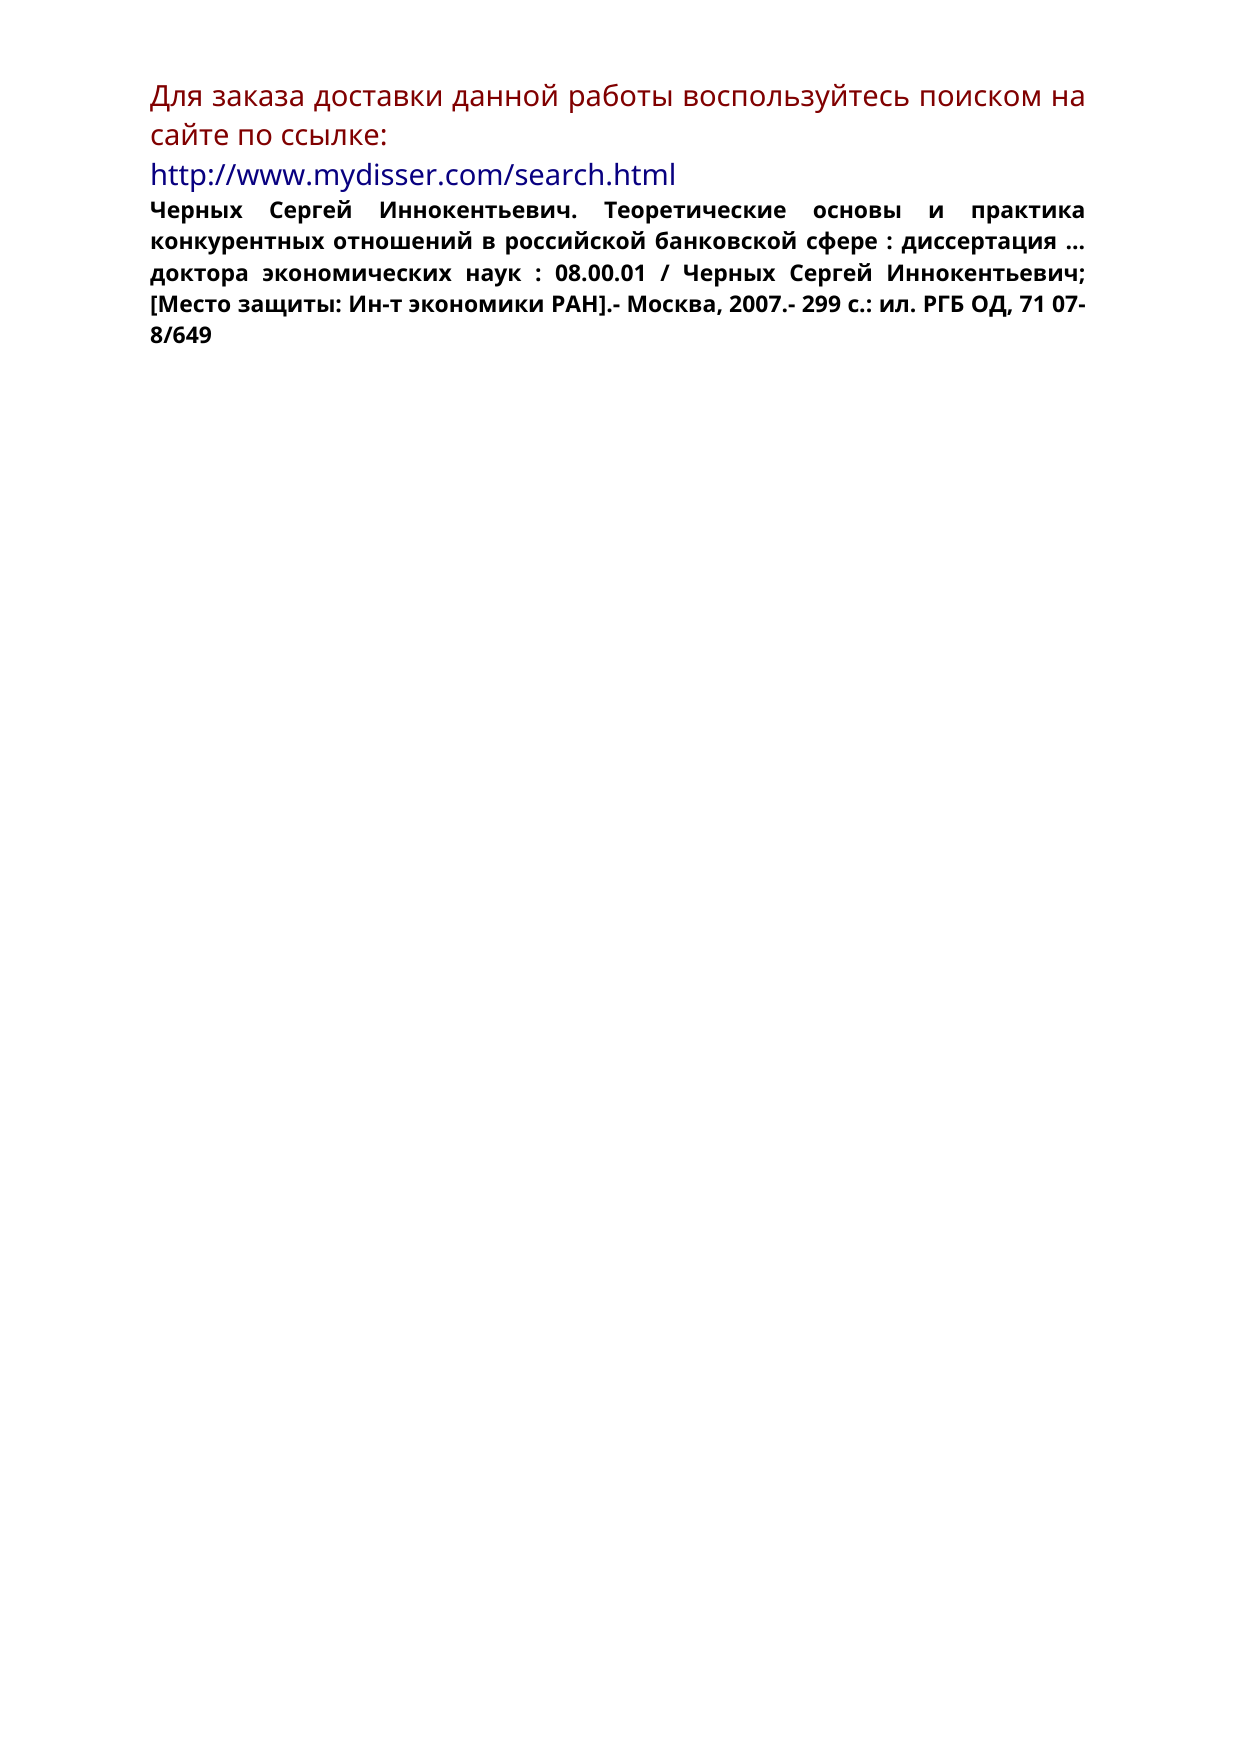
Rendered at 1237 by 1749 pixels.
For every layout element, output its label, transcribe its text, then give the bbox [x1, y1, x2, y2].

text Черных Сергей Иннокентьевич. Теоретические основы и практика конкурентных отношений в российской банковской сфере : диссертация ... доктора экономических наук : 08.00.01 / Черных Сергей Иннокентьевич; [Место защиты: Ин-т экономики РАН].- Москва, 2007.- 299 с.: ил. РГБ ОД, 71 07-8/649 [150, 194, 1086, 350]
